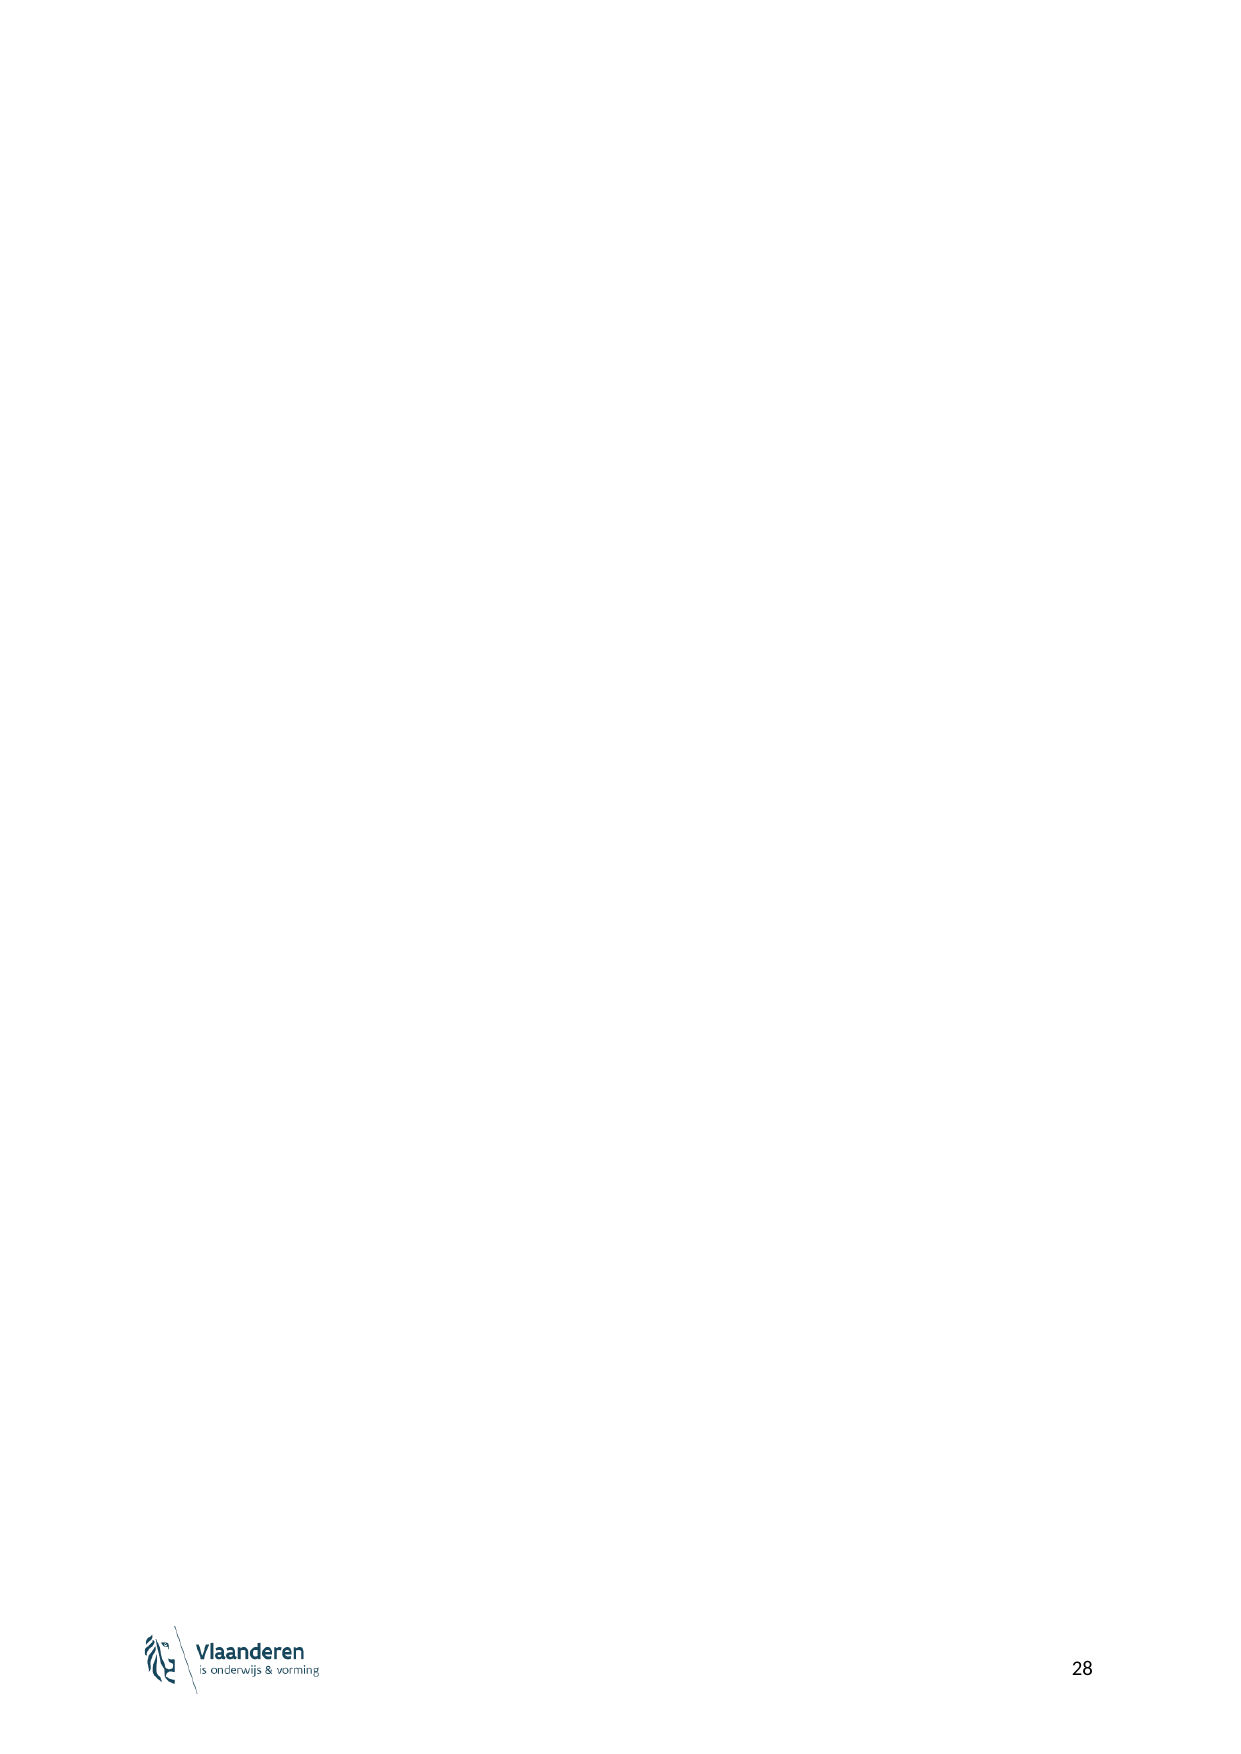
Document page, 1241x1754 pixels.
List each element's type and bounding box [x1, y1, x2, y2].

picture [144, 1626, 327, 1694]
